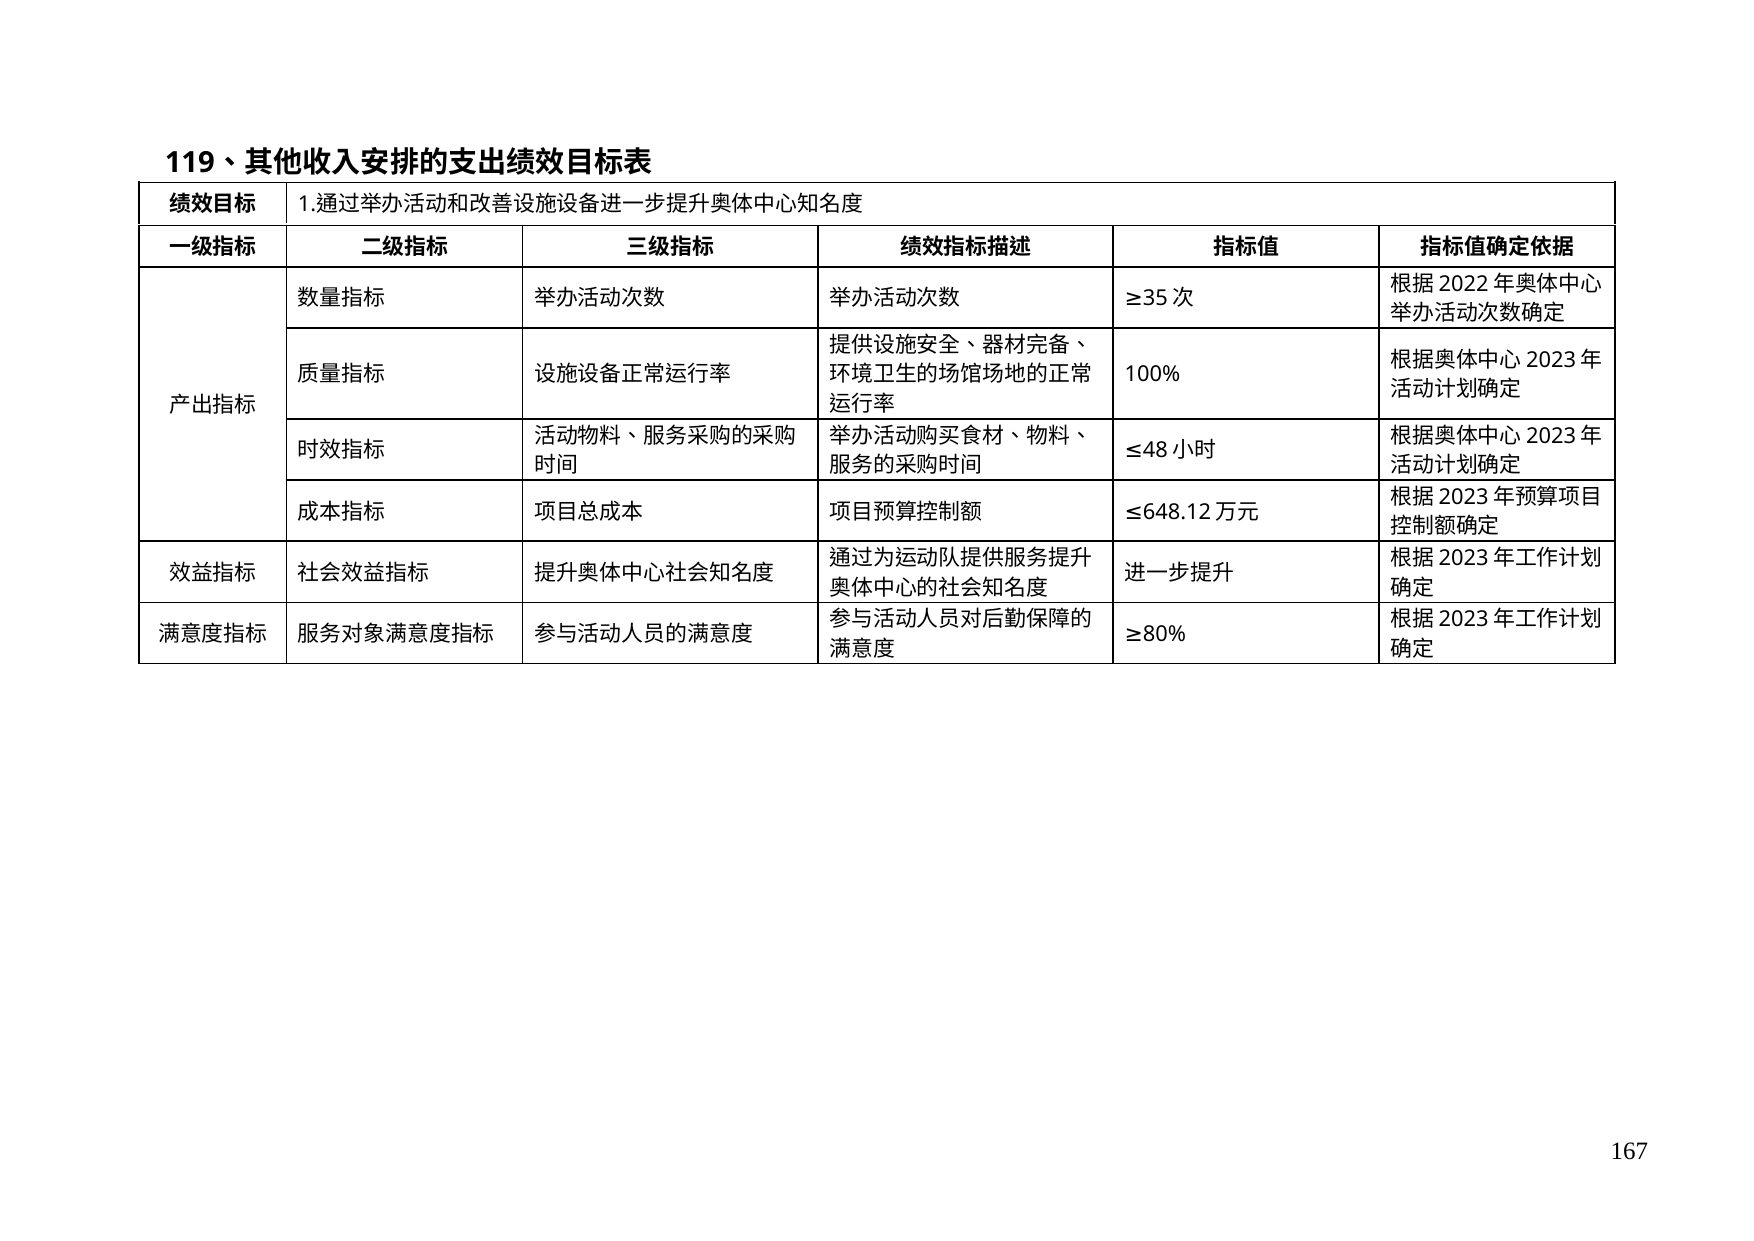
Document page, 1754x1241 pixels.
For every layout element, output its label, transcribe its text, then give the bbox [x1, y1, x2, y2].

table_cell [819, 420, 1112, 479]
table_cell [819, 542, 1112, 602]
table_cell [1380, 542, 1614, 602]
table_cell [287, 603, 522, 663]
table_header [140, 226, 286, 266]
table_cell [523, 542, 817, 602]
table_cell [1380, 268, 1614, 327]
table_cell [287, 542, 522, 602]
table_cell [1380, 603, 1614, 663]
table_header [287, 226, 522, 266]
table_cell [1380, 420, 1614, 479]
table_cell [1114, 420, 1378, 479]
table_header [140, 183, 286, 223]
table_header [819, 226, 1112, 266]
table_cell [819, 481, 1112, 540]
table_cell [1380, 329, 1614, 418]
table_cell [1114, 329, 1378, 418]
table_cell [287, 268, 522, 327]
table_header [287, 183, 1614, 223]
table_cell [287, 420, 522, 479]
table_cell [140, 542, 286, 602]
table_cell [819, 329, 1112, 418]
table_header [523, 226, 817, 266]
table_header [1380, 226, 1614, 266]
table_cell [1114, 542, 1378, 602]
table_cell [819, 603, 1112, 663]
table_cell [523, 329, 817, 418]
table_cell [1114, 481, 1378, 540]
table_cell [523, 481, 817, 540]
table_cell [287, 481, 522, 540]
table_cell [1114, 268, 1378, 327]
text 119、其他收入安排的支出绩效目标表 [106, 142, 1648, 181]
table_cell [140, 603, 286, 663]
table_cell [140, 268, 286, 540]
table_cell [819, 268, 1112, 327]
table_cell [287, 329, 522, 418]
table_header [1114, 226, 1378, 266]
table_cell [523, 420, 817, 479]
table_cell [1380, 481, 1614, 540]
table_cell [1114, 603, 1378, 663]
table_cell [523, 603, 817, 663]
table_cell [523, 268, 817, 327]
